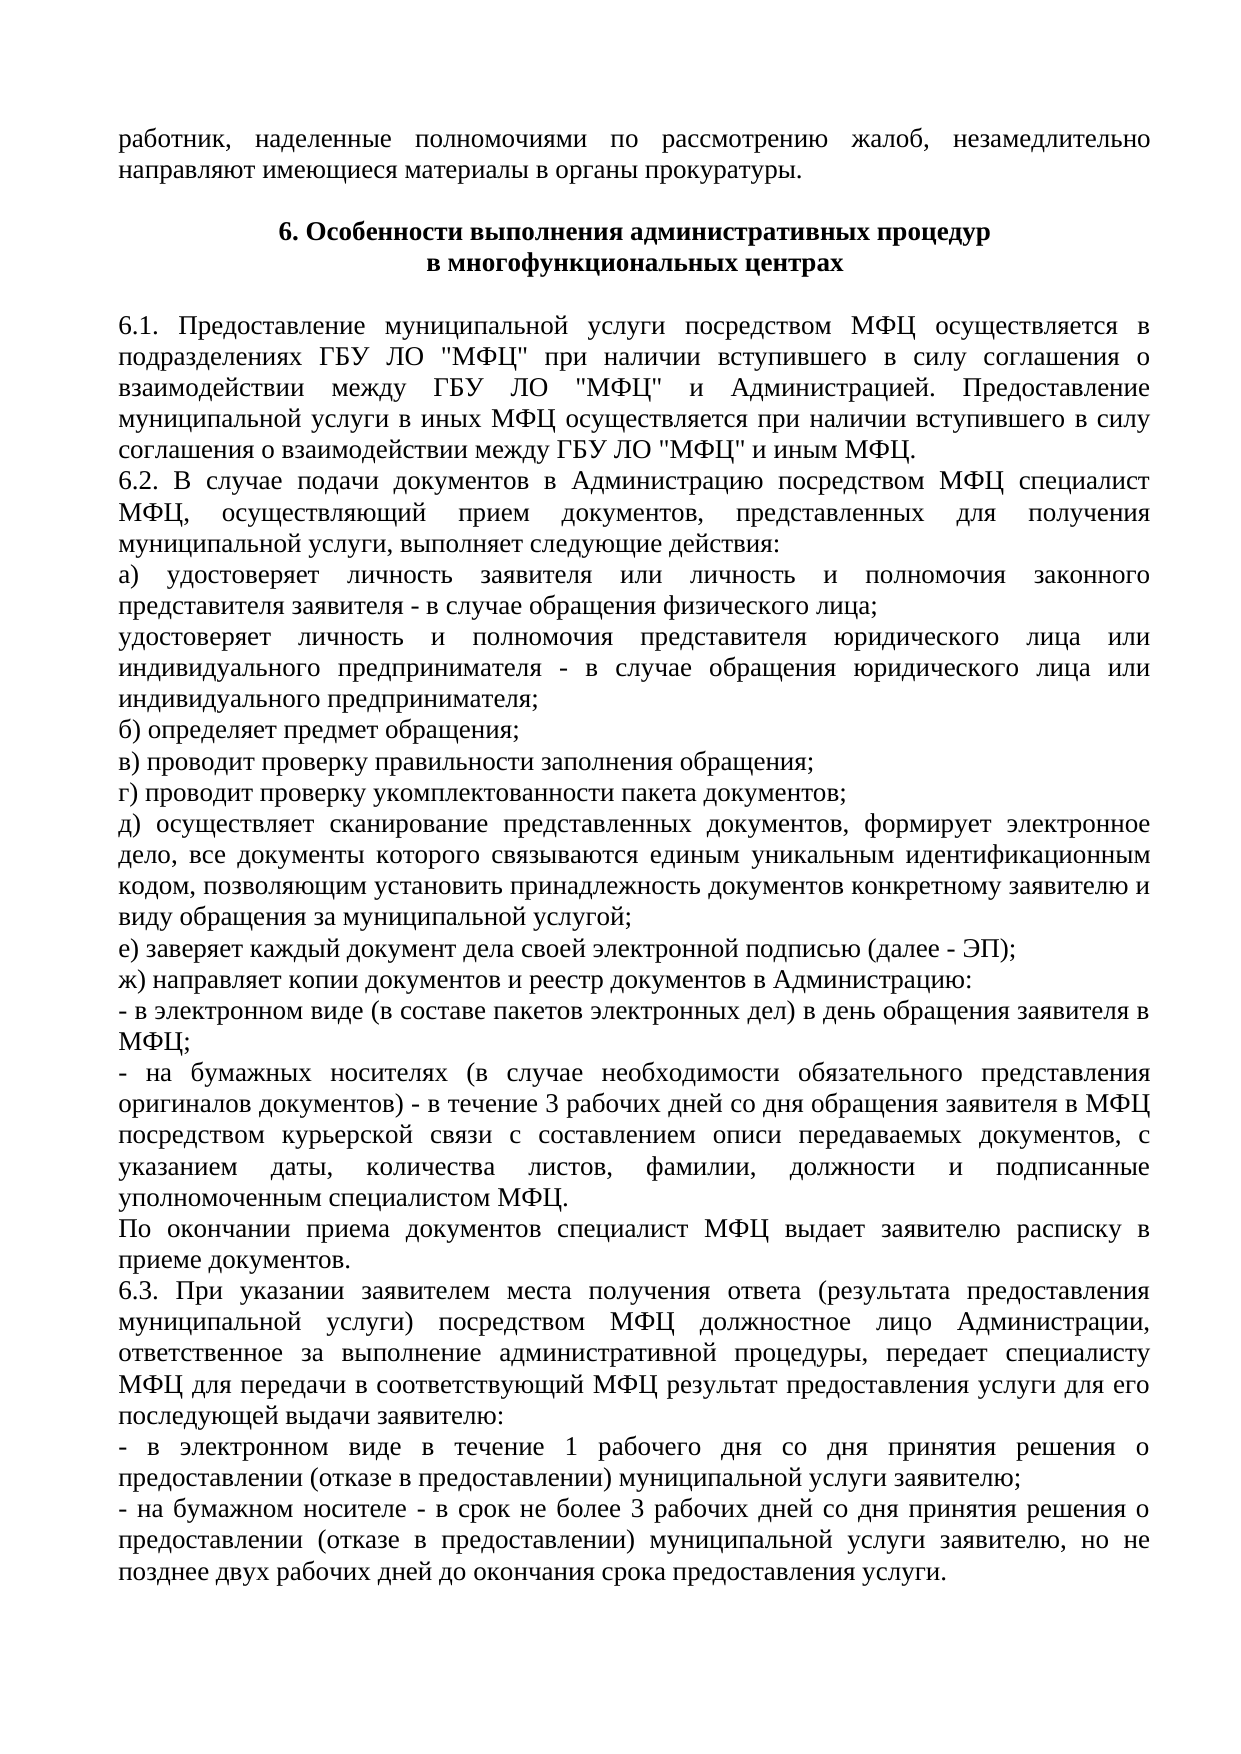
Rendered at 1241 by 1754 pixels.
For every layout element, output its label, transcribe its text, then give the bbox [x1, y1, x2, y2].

text е) заверяет каждый документ дела своей электронной подписью (далее - ЭП); [118, 932, 1152, 963]
text По окончании приема документов специалист МФЦ выдает заявителю расписку в приеме документов. [118, 1212, 1152, 1274]
text г) проводит проверку укомплектованности пакета документов; [118, 776, 1152, 807]
text ж) направляет копии документов и реестр документов в Администрацию: [118, 963, 1152, 994]
text - на бумажных носителях (в случае необходимости обязательного представления оригиналов документов) - в течение 3 рабочих дней со дня обращения заявителя в МФЦ посредством курьерской связи с составлением описи передаваемых документов, с указанием даты, количества листов, фамилии, должности и подписанные уполномоченным специалистом МФЦ. [118, 1056, 1152, 1212]
text д) осуществляет сканирование представленных документов, формирует электронное дело, все документы которого связываются единым уникальным идентификационным кодом, позволяющим установить принадлежность документов конкретному заявителю и виду обращения за муниципальной услугой; [118, 807, 1152, 932]
text 6.1. Предоставление муниципальной услуги посредством МФЦ осуществляется в подразделениях ГБУ ЛО "МФЦ" при наличии вступившего в силу соглашения о взаимодействии между ГБУ ЛО "МФЦ" и Администрацией. Предоставление муниципальной услуги в иных МФЦ осуществляется при наличии вступившего в силу соглашения о взаимодействии между ГБУ ЛО "МФЦ" и иным МФЦ. [118, 309, 1152, 464]
text в многофункциональных центрах [118, 246, 1152, 278]
text - в электронном виде (в составе пакетов электронных дел) в день обращения заявителя в МФЦ; [118, 994, 1152, 1056]
text - в электронном виде в течение 1 рабочего дня со дня принятия решения о предоставлении (отказе в предоставлении) муниципальной услуги заявителю; [118, 1430, 1152, 1492]
text 6.2. В случае подачи документов в Администрацию посредством МФЦ специалист МФЦ, осуществляющий прием документов, представленных для получения муниципальной услуги, выполняет следующие действия: [118, 464, 1152, 558]
text а) удостоверяет личность заявителя или личность и полномочия законного представителя заявителя - в случае обращения физического лица; [118, 558, 1152, 620]
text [118, 122, 1152, 184]
text в) проводит проверку правильности заполнения обращения; [118, 745, 1152, 776]
text б) определяет предмет обращения; [118, 714, 1152, 745]
text - на бумажном носителе - в срок не более 3 рабочих дней со дня принятия решения о предоставлении (отказе в предоставлении) муниципальной услуги заявителю, но не позднее двух рабочих дней до окончания срока предоставления услуги. [118, 1492, 1152, 1586]
text удостоверяет личность и полномочия представителя юридического лица или индивидуального предпринимателя - в случае обращения юридического лица или индивидуального предпринимателя; [118, 620, 1152, 714]
text 6.3. При указании заявителем места получения ответа (результата предоставления муниципальной услуги) посредством МФЦ должностное лицо Администрации, ответственное за выполнение административной процедуры, передает специалисту МФЦ для передачи в соответствующий МФЦ результат предоставления услуги для его последующей выдачи заявителю: [118, 1274, 1152, 1430]
text 6. Особенности выполнения административных процедур [118, 215, 1152, 246]
